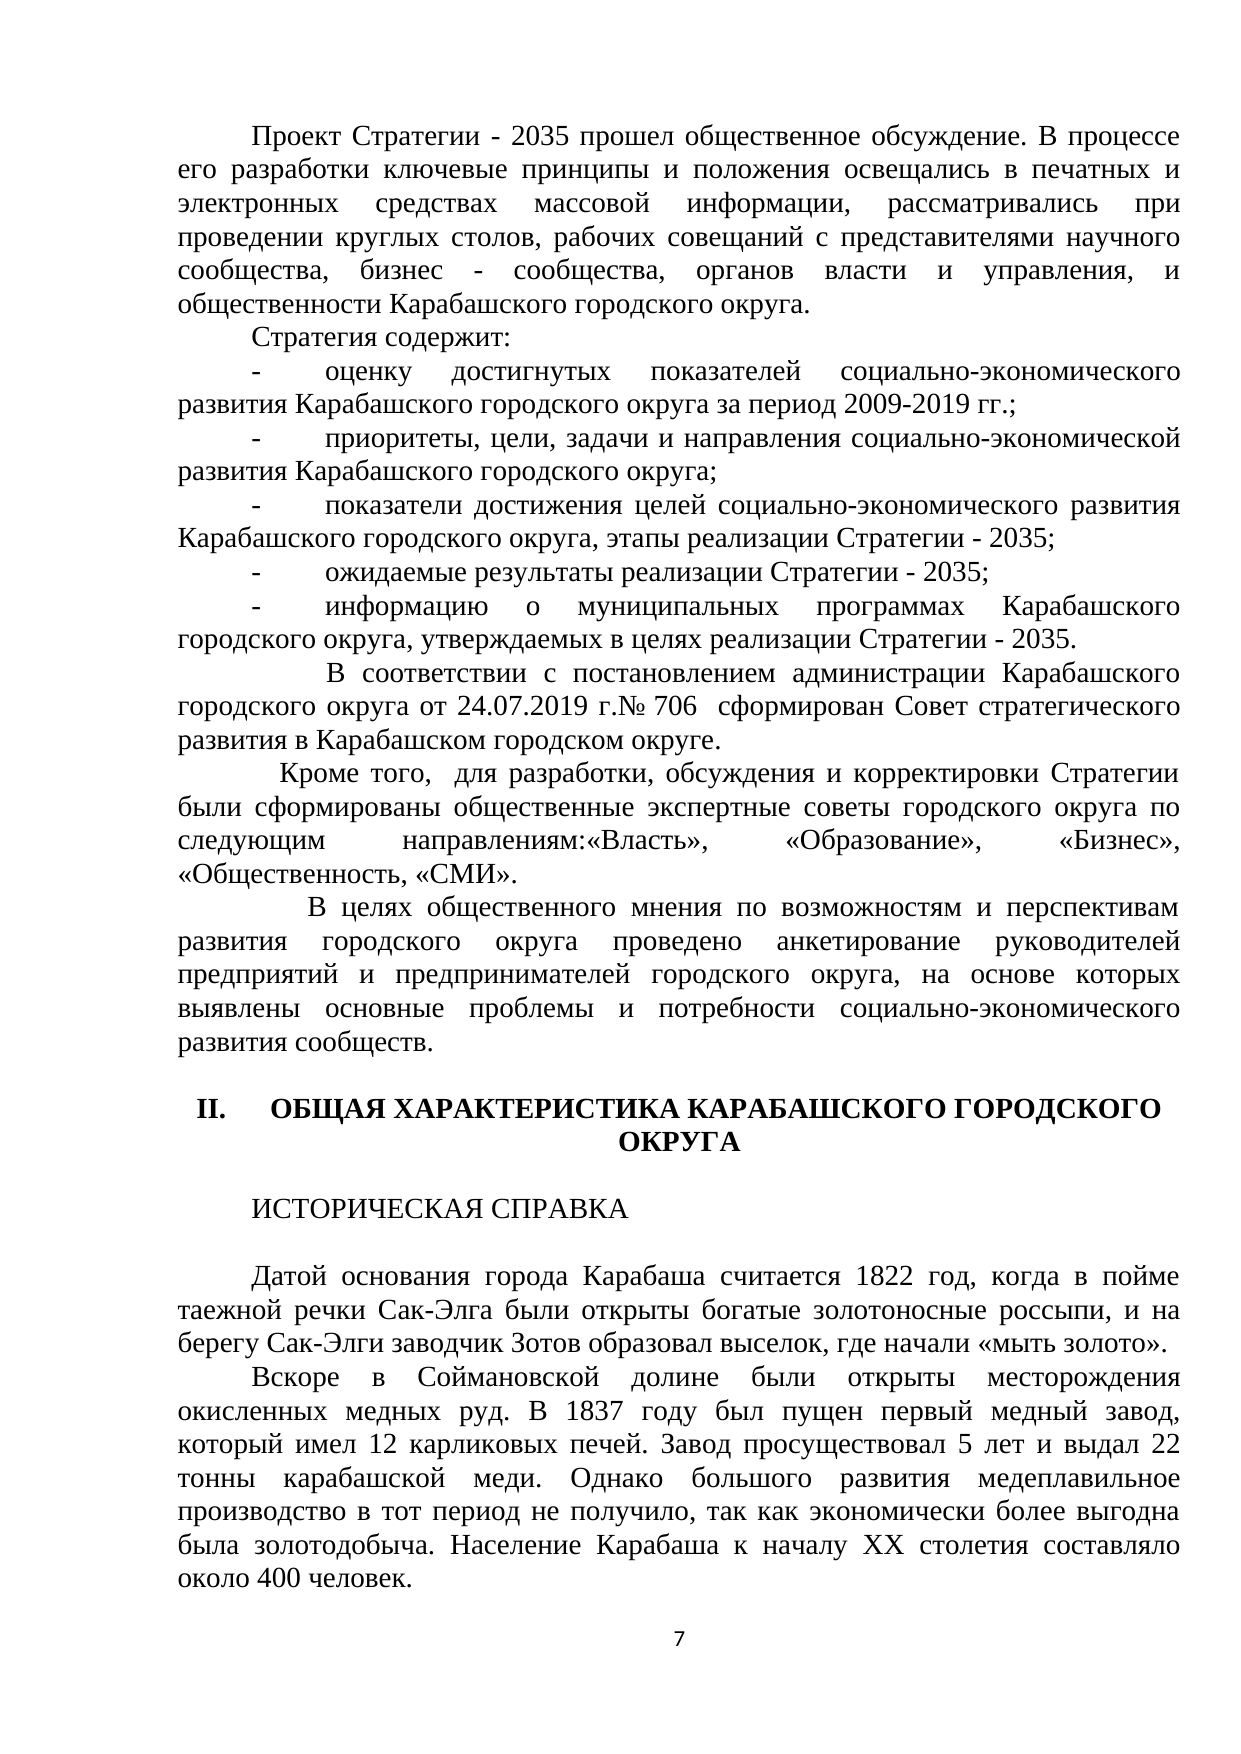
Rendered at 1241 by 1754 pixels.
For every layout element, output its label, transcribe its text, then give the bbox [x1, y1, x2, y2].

text Вскоре в Соймановской долине были открыты месторождения окисленных медных руд. В 1837 году был пущен первый медный завод, который имел 12 карликовых печей. Завод просуществовал 5 лет и выдал 22 тонны карабашской меди. Однако большого развития медеплавильное производство в тот период не получило, так как экономически более выгодна была золотодобыча. Население Карабаша к началу ХХ столетия составляло около 400 человек. [177, 1359, 1181, 1594]
list оценку достигнутых показателей социально-экономического развития Карабашского городского округа за период 2009-2019 гг.; [177, 353, 1181, 420]
list ОБЩАЯ ХАРАКТЕРИСТИКА КАРАБАШСКОГО ГОРОДСКОГО ОКРУГА [177, 1091, 1181, 1158]
text Проект Стратегии - 2035 прошел общественное обсуждение. В процессе его разработки ключевые принципы и положения освещались в печатных и электронных средствах массовой информации, рассматривались при проведении круглых столов, рабочих совещаний с представителями научного сообщества, бизнес - сообщества, органов власти и управления, и общественности Карабашского городского округа. [177, 118, 1181, 319]
text В соответствии с постановлением администрации Карабашского городского округа от 24.07.2019 г.№ 706 сформирован Совет стратегического развития в Карабашском городском округе. [177, 655, 1181, 755]
text Датой основания города Карабаша считается 1822 год, когда в пойме таежной речки Сак-Элга были открыты богатые золотоносные россыпи, и на берегу Сак-Элги заводчик Зотов образовал выселок, где начали «мыть золото». [177, 1258, 1181, 1359]
text В целях общественного мнения по возможностям и перспективам развития городского округа проведено анкетирование руководителей предприятий и предпринимателей городского округа, на основе которых выявлены основные проблемы и потребности социально-экономического развития сообществ. [177, 889, 1181, 1057]
list показатели достижения целей социально-экономического развития Карабашского городского округа, этапы реализации Стратегии - 2035; [177, 487, 1181, 554]
text Кроме того, для разработки, обсуждения и корректировки Стратегии были сформированы общественные экспертные советы городского округа по следующим направлениям:«Власть», «Образование», «Бизнес», «Общественность, «СМИ». [177, 755, 1181, 889]
text ИСТОРИЧЕСКАЯ СПРАВКА [177, 1191, 1181, 1225]
text Стратегия содержит: [177, 319, 1181, 353]
list ожидаемые результаты реализации Стратегии - 2035; [177, 554, 1181, 588]
list приоритеты, цели, задачи и направления социально-экономической развития Карабашского городского округа; [177, 420, 1181, 487]
list информацию о муниципальных программах Карабашского городского округа, утверждаемых в целях реализации Стратегии - 2035. [177, 588, 1181, 655]
